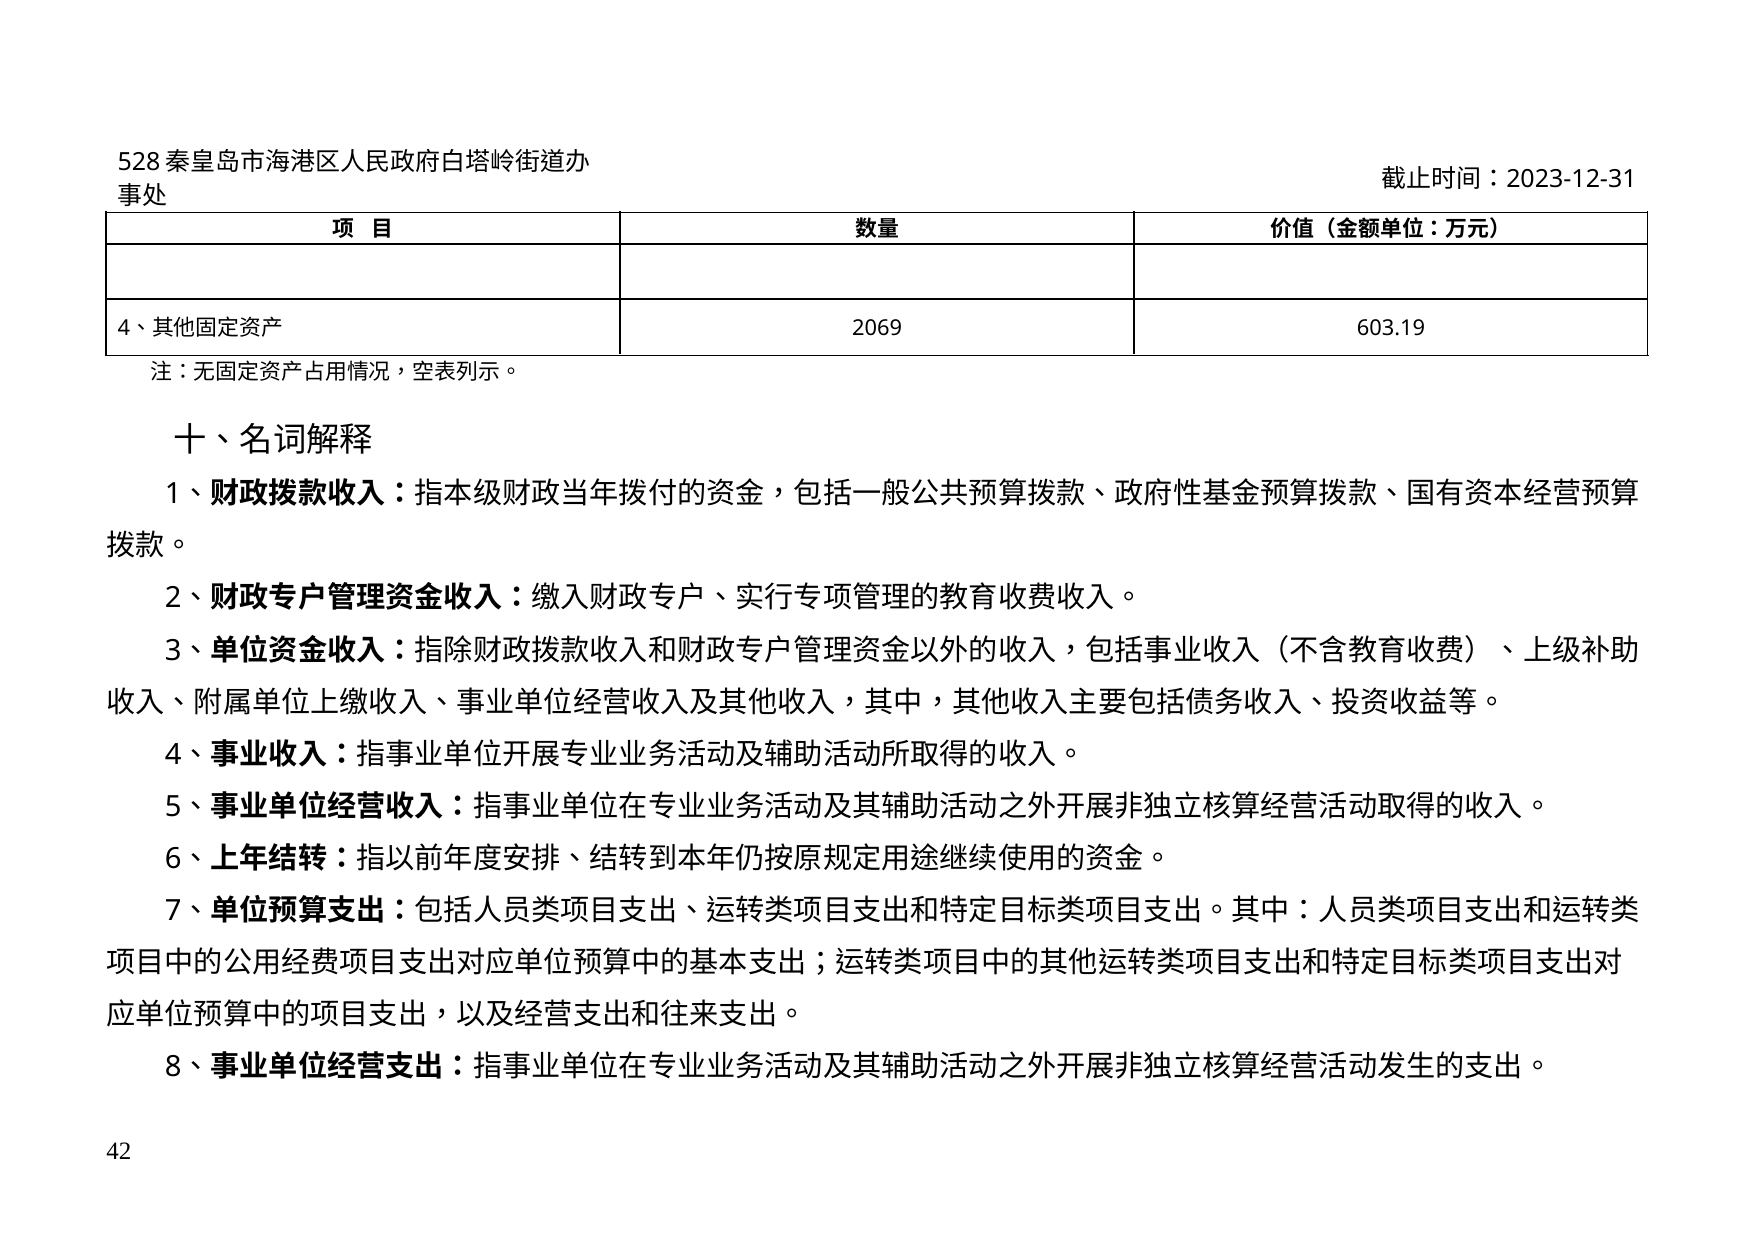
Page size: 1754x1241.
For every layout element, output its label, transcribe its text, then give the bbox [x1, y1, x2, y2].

text 十、名词解释 [106, 416, 1648, 461]
text 8、事业单位经营支出：指事业单位在专业业务活动及其辅助活动之外开展非独立核算经营活动发生的支出。 [106, 1035, 1648, 1087]
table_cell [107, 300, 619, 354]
text 6、上年结转：指以前年度安排、结转到本年仍按原规定用途继续使用的资金。 [106, 827, 1648, 879]
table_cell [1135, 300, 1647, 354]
text 7、单位预算支出：包括人员类项目支出、运转类项目支出和特定目标类项目支出。其中：人员类项目支出和运转类项目中的公用经费项目支出对应单位预算中的基本支出；运转类项目中的其他运转类项目支出和特定目标类项目支出对应单位预算中的项目支出，以及经营支出和往来支出。 [106, 879, 1648, 1035]
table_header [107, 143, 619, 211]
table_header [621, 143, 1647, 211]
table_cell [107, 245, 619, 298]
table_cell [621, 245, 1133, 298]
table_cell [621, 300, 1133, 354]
text 4、事业收入：指事业单位开展专业业务活动及辅助活动所取得的收入。 [106, 722, 1648, 774]
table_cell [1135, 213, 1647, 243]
text 5、事业单位经营收入：指事业单位在专业业务活动及其辅助活动之外开展非独立核算经营活动取得的收入。 [106, 774, 1648, 827]
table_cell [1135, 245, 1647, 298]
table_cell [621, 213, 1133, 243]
text 1、财政拨款收入：指本级财政当年拨付的资金，包括一般公共预算拨款、政府性基金预算拨款、国有资本经营预算拨款。 [106, 462, 1648, 566]
text 2、财政专户管理资金收入：缴入财政专户、实行专项管理的教育收费收入。 [106, 566, 1648, 618]
text 3、单位资金收入：指除财政拨款收入和财政专户管理资金以外的收入，包括事业收入（不含教育收费）、上级补助收入、附属单位上缴收入、事业单位经营收入及其他收入，其中，其他收入主要包括债务收入、投资收益等。 [106, 618, 1648, 722]
text 注：无固定资产占用情况，空表列示。 [106, 356, 1648, 386]
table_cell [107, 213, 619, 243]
